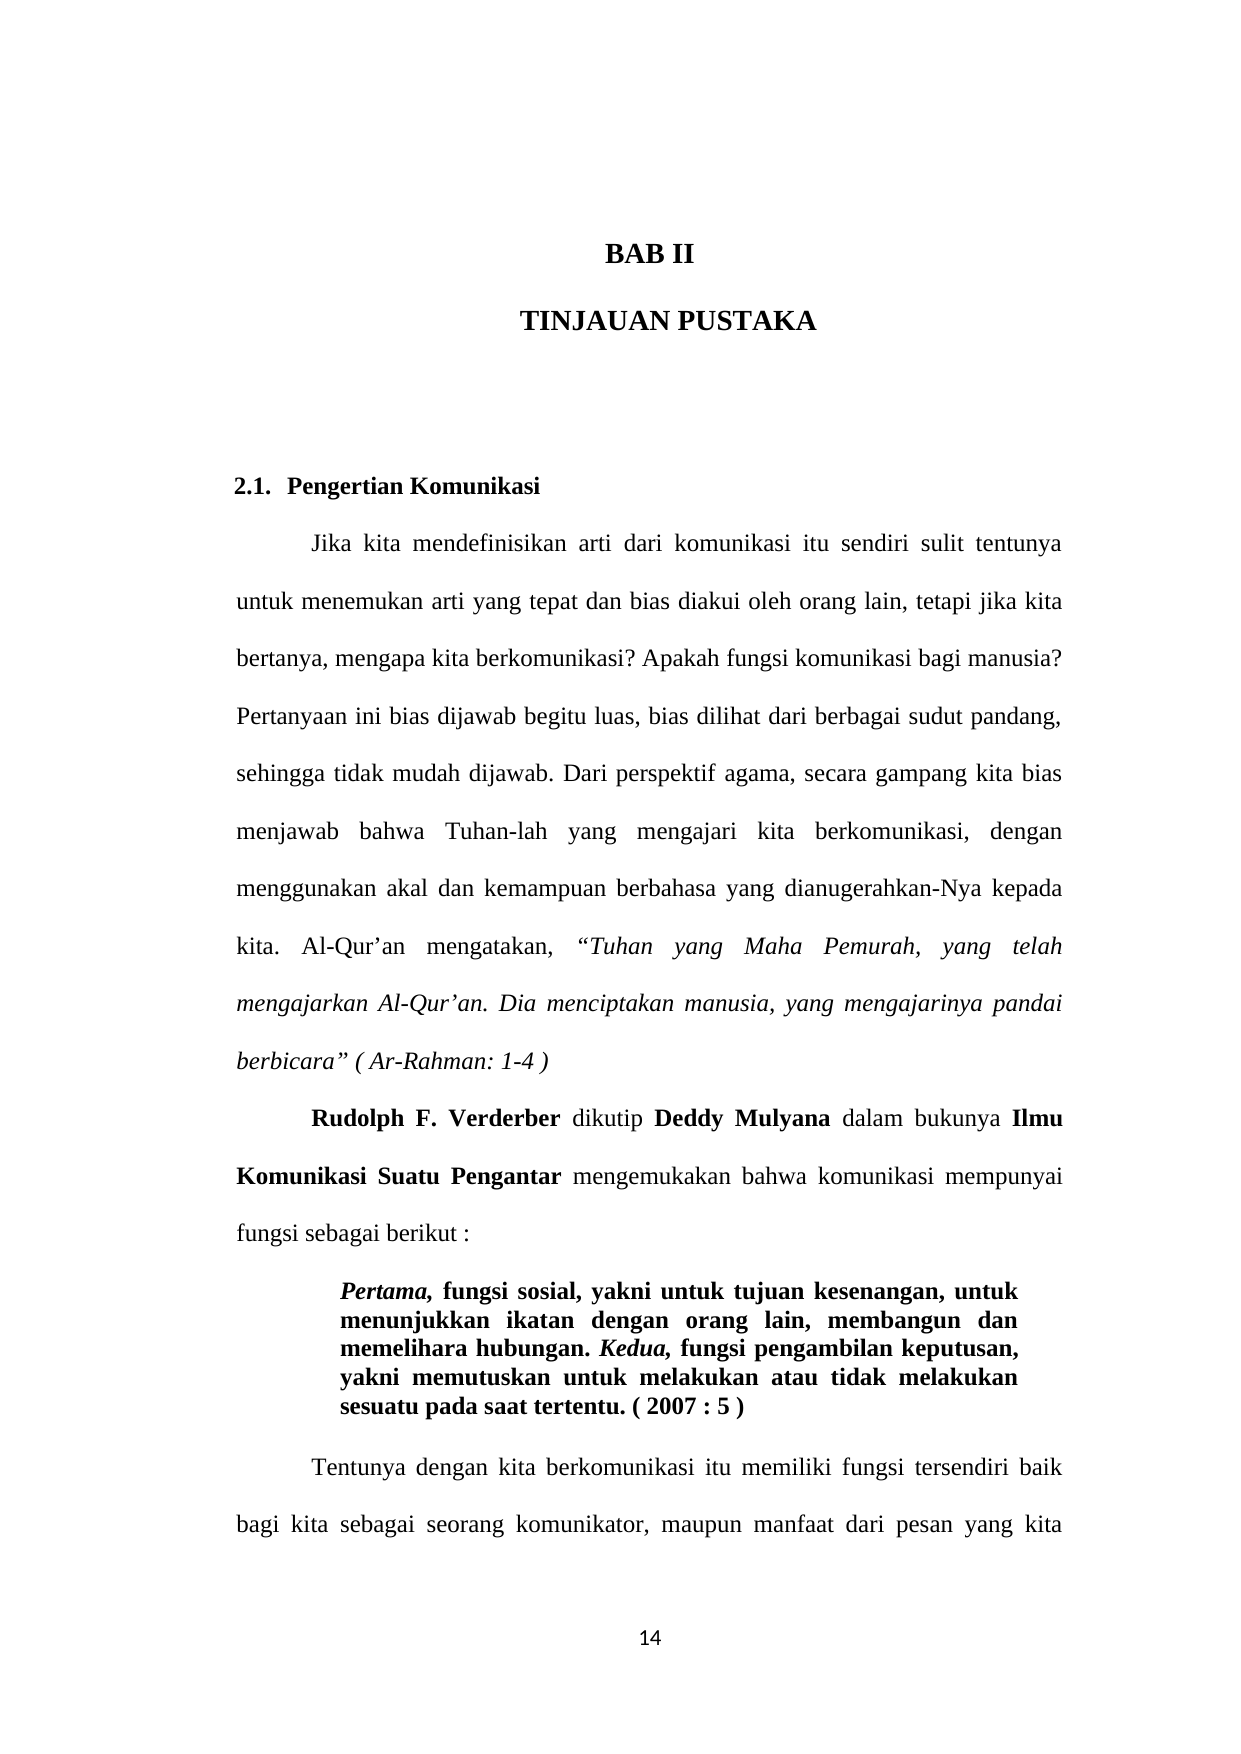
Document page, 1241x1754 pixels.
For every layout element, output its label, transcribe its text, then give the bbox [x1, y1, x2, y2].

list Pengertian Komunikasi [234, 471, 1063, 500]
list TINJAUAN PUSTAKA [273, 303, 1063, 337]
list Jika kita mendefinisikan arti dari komunikasi itu sendiri sulit tentunya untuk menemukan arti yang tepat dan bias diakui oleh orang lain, tetapi jika kita bertanya, mengapa kita berkomunikasi? Apakah fungsi komunikasi bagi manusia? Pertanyaan ini bias dijawab begitu luas, bias dilihat dari berbagai sudut pandang, sehingga tidak mudah dijawab. Dari perspektif agama, secara gampang kita bias menjawab bahwa Tuhan-lah yang mengajari kita berkomunikasi, dengan menggunakan akal dan kemampuan berbahasa yang dianugerahkan-Nya kepada kita. Al-Qur’an mengatakan, “Tuhan yang Maha Pemurah, yang telah mengajarkan Al-Qur’an. Dia menciptakan manusia, yang mengajarinya pandai berbicara” ( Ar-Rahman: 1-4 ) [236, 528, 1063, 1075]
text BAB II [236, 236, 1063, 270]
list Rudolph F. Verderber dikutip Deddy Mulyana dalam bukunya Ilmu Komunikasi Suatu Pengantar mengemukakan bahwa komunikasi mempunyai fungsi sebagai berikut : [236, 1103, 1063, 1247]
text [236, 1452, 1063, 1538]
list Pertama, fungsi sosial, yakni untuk tujuan kesenangan, untuk menunjukkan ikatan dengan orang lain, membangun dan memelihara hubungan. Kedua, fungsi pengambilan keputusan, yakni memutuskan untuk melakukan atau tidak melakukan sesuatu pada saat tertentu. ( 2007 : 5 ) [340, 1276, 1019, 1420]
